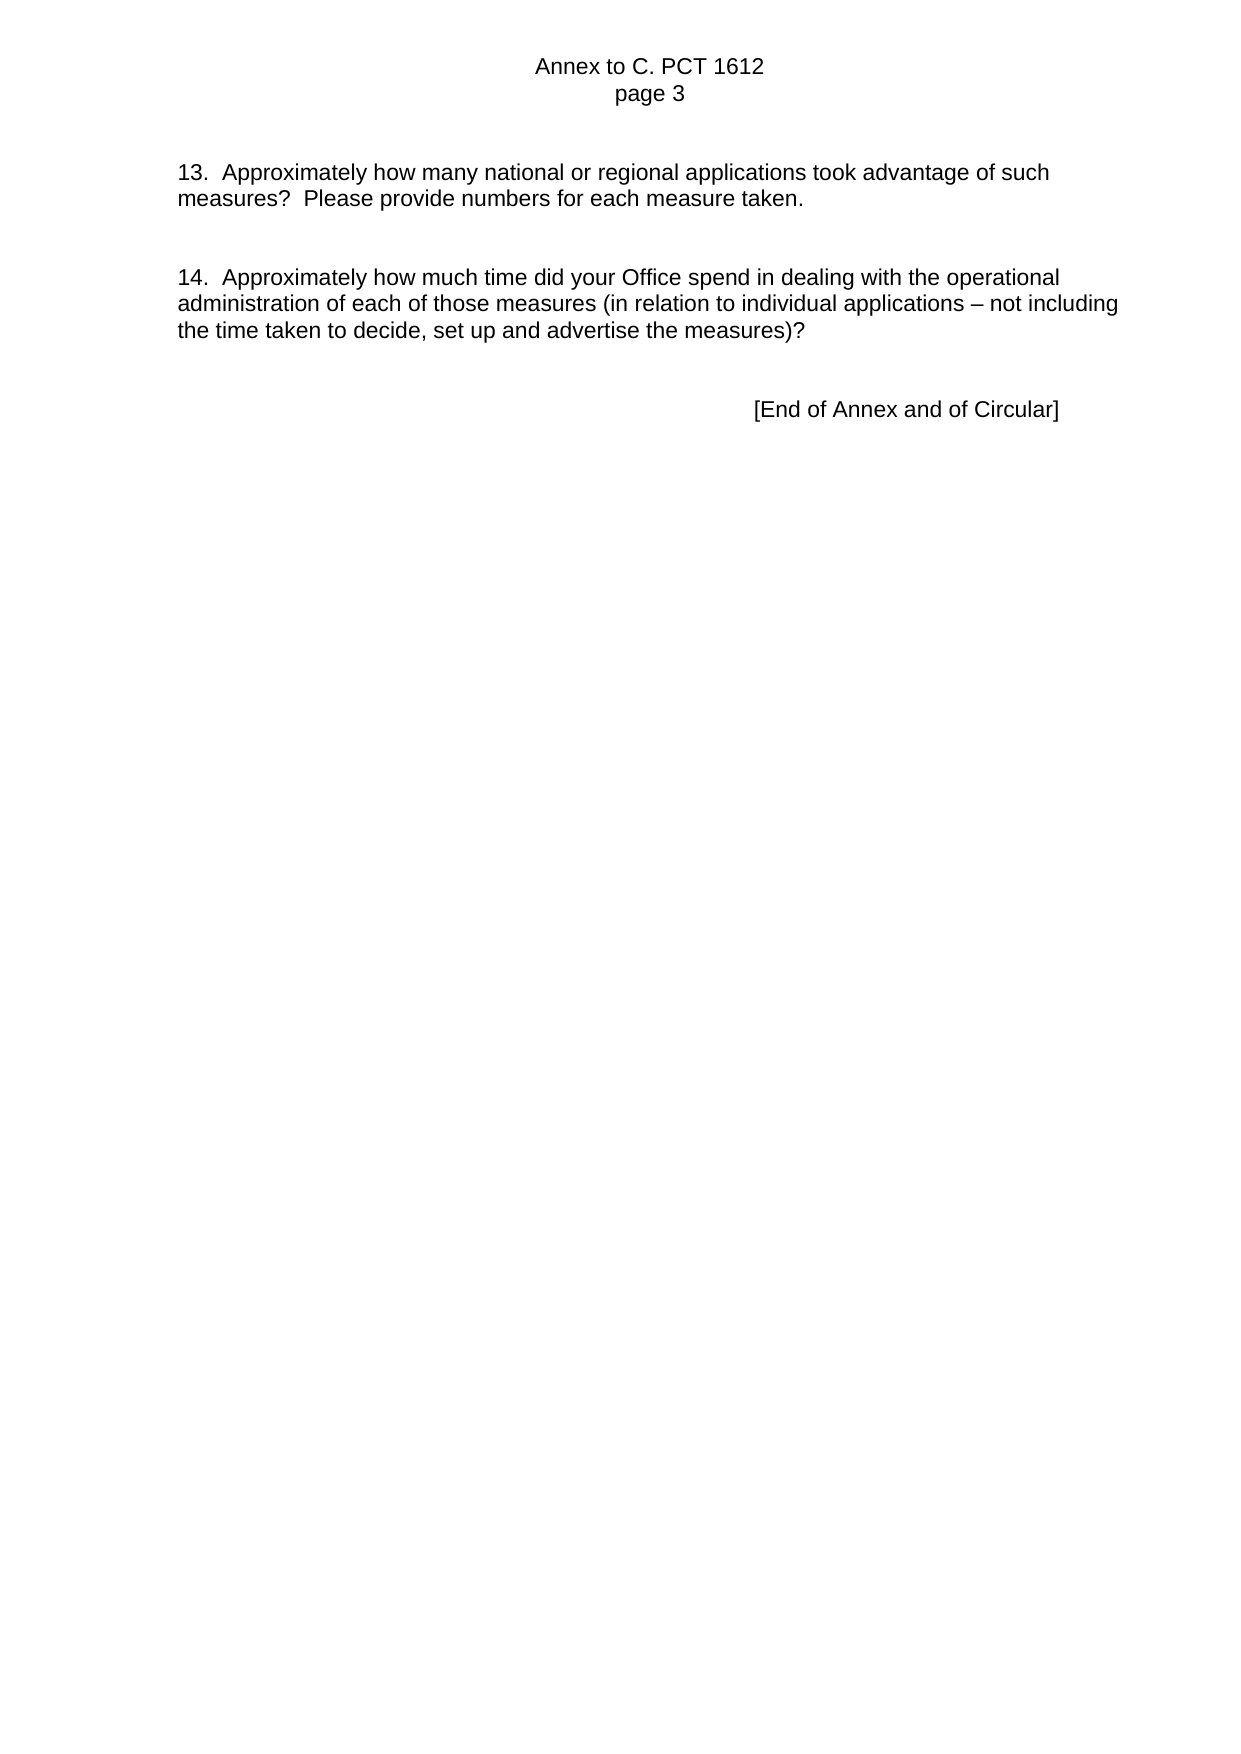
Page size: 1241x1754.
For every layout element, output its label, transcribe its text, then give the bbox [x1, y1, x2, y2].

text 13. Approximately how many national or regional applications took advantage of such measures? Please provide numbers for each measure taken. [177, 158, 1122, 211]
text [End of Annex and of Circular] [753, 396, 1122, 422]
text 14. Approximately how much time did your Office spend in dealing with the operational administration of each of those measures (in relation to individual applications – not including the time taken to decide, set up and advertise the measures)? [177, 264, 1122, 343]
